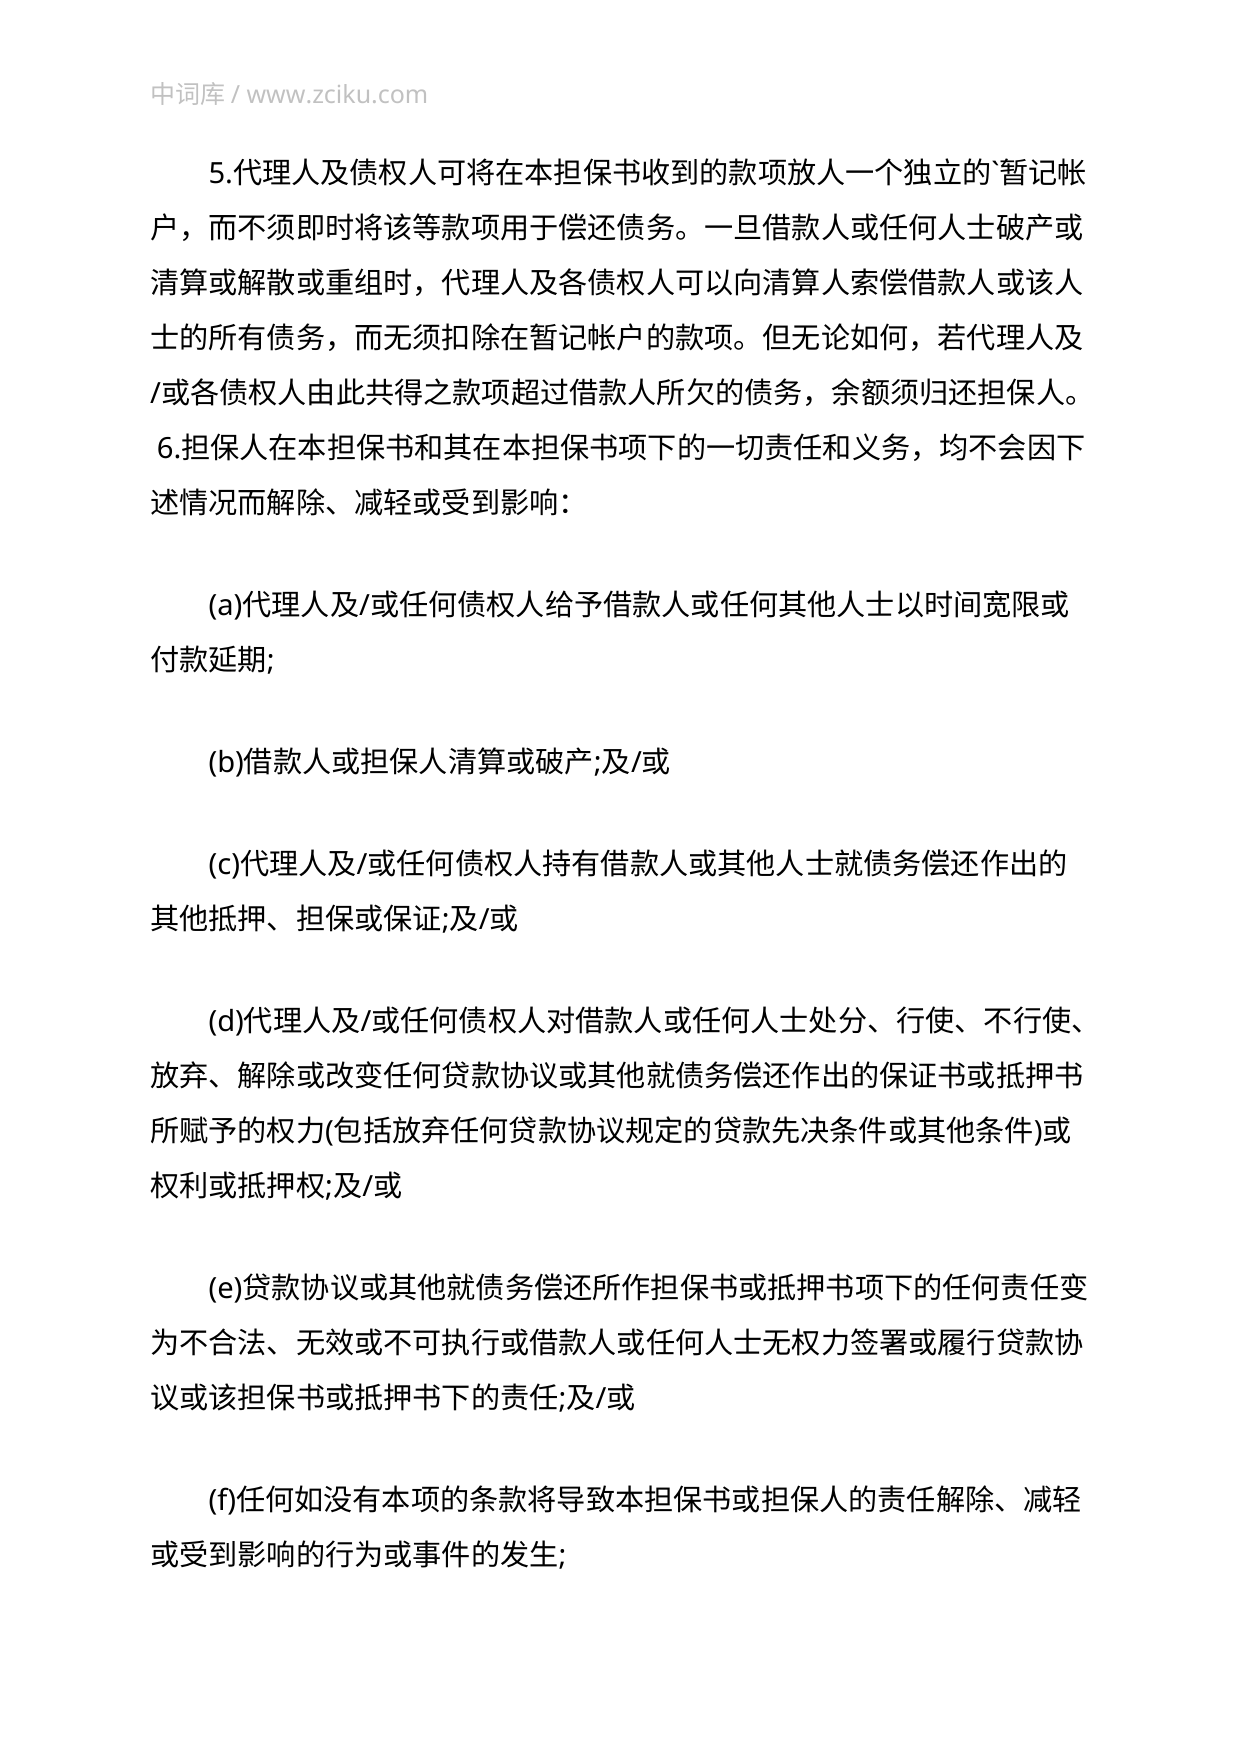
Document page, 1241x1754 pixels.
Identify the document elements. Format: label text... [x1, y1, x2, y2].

text (c)代理人及/或任何债权人持有借款人或其他人士就债务偿还作出的其他抵押、担保或保证;及/或 [150, 840, 1090, 938]
text (a)代理人及/或任何债权人给予借款人或任何其他人士以时间宽限或付款延期; [150, 581, 1090, 679]
text (d)代理人及/或任何债权人对借款人或任何人士处分、行使、不行使、放弃、解除或改变任何贷款协议或其他就债务偿还作出的保证书或抵押书所赋予的权力(包括放弃任何贷款协议规定的贷款先决条件或其他条件)或权利或抵押权;及/或 [150, 997, 1090, 1205]
text (f)任何如没有本项的条款将导致本担保书或担保人的责任解除、减轻或受到影响的行为或事件的发生; [150, 1476, 1090, 1573]
text 5.代理人及债权人可将在本担保书收到的款项放人一个独立的`暂记帐户，而不须即时将该等款项用于偿还债务。一旦借款人或任何人士破产或清算或解散或重组时，代理人及各债权人可以向清算人索偿借款人或该人士的所有债务，而无须扣除在暂记帐户的款项。但无论如何，若代理人及/或各债权人由此共得之款项超过借款人所欠的债务，余额须归还担保人。 6.担保人在本担保书和其在本担保书项下的一切责任和义务，均不会因下述情况而解除、减轻或受到影响： [150, 150, 1090, 522]
text (b)借款人或担保人清算或破产;及/或 [150, 738, 1090, 781]
text (e)贷款协议或其他就债务偿还所作担保书或抵押书项下的任何责任变为不合法、无效或不可执行或借款人或任何人士无权力签署或履行贷款协议或该担保书或抵押书下的责任;及/或 [150, 1264, 1090, 1417]
